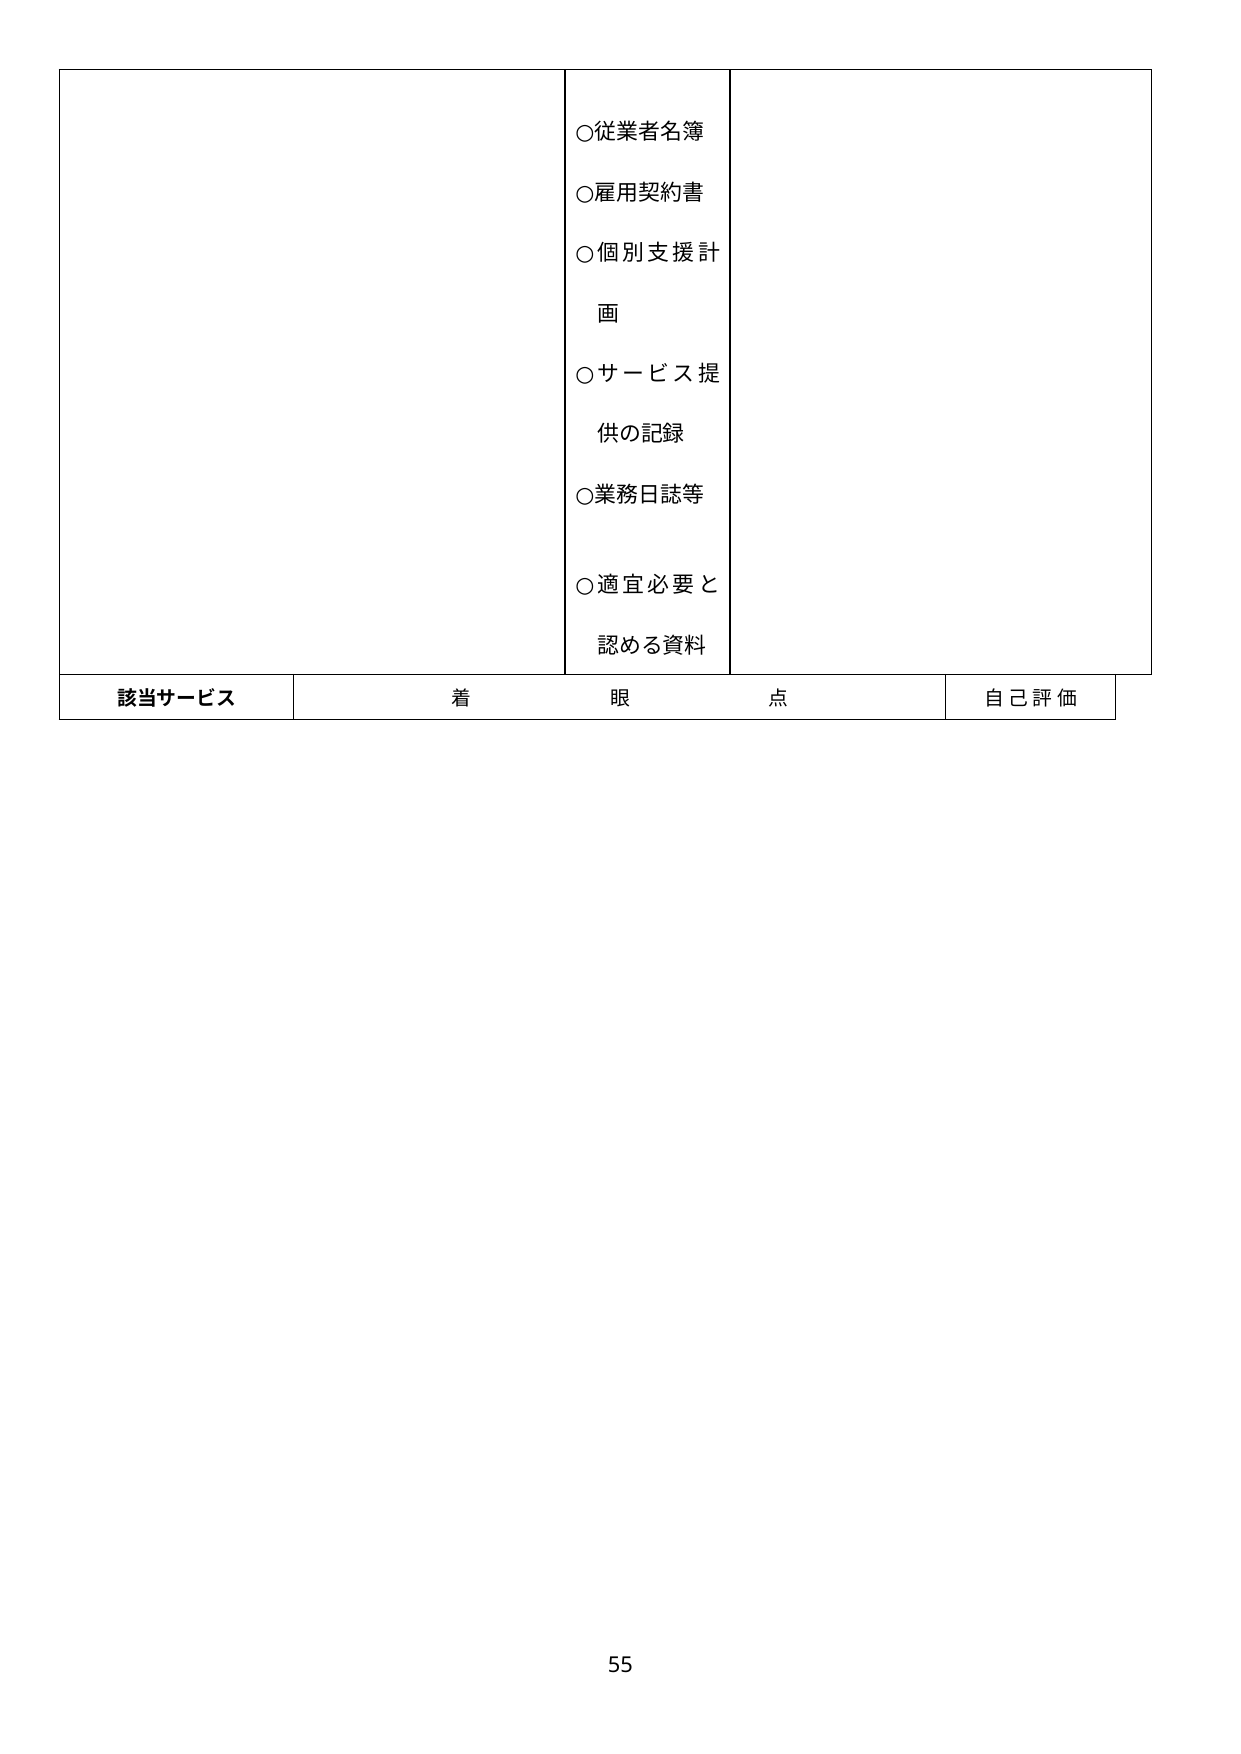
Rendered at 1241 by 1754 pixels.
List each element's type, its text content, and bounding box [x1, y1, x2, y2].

table_cell 該当サービス [60, 675, 293, 719]
table_cell 着 眼 点 [294, 675, 945, 719]
table_cell 自 己 評 価 [946, 675, 1115, 719]
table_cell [566, 70, 729, 674]
table_cell [60, 70, 564, 674]
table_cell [731, 70, 1151, 674]
